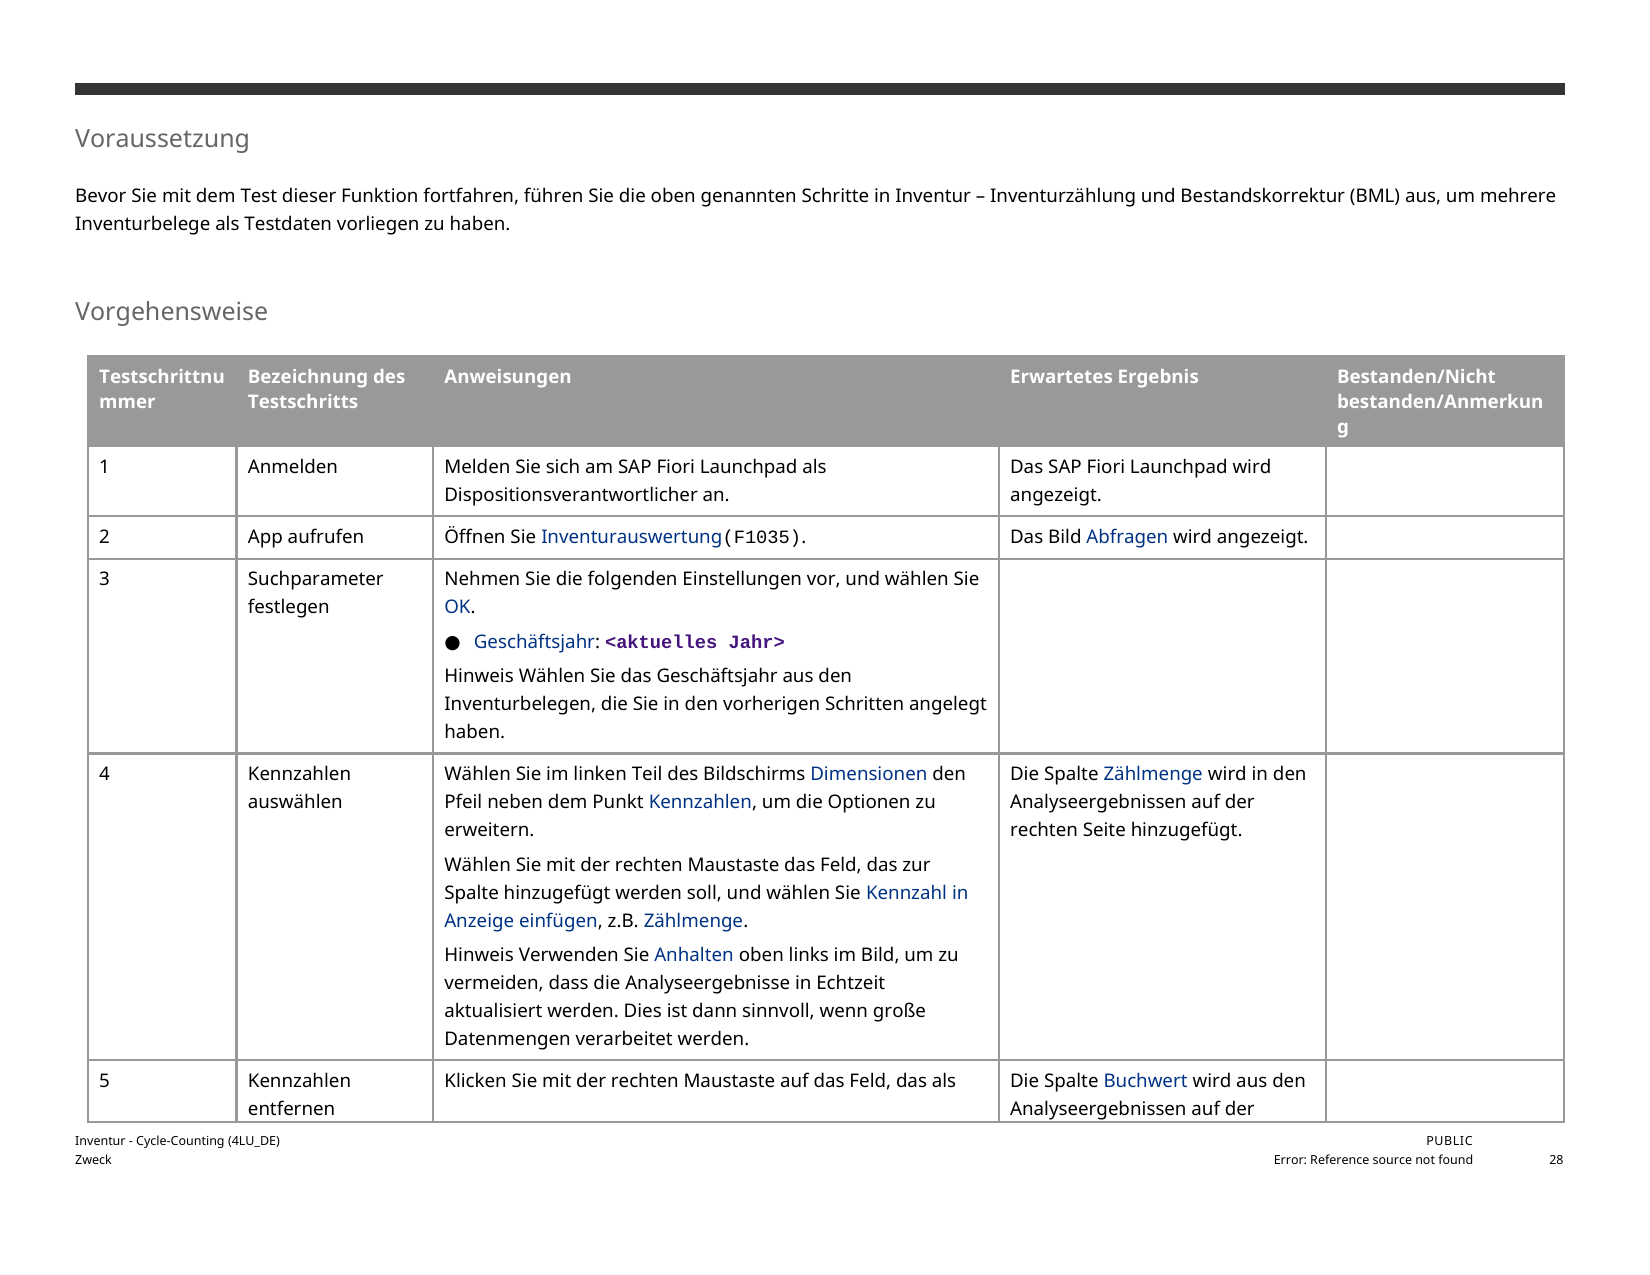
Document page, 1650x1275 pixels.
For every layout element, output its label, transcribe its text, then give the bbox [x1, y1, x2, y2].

table_cell Kennzahlen auswählen [238, 755, 432, 1059]
table_cell 4 [89, 755, 235, 1059]
title Voraussetzung [75, 124, 1565, 153]
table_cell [1000, 1061, 1325, 1121]
table_header Bestanden/Nicht bestanden/Anmerkung [1327, 357, 1563, 445]
table_cell 5 [89, 1061, 235, 1121]
table_cell App aufrufen [238, 517, 432, 557]
table_cell [1000, 560, 1325, 752]
table_cell Die Spalte Zählmenge wird in den Analyseergebnissen auf der rechten Seite hinzugefügt. [1000, 755, 1325, 1059]
table_cell 1 [89, 447, 235, 515]
table_header Anweisungen [434, 357, 998, 445]
table_cell Suchparameter festlegen [238, 560, 432, 752]
table_cell [1327, 560, 1563, 752]
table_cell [434, 1061, 998, 1121]
table_header Bezeichnung des Testschritts [238, 357, 432, 445]
table_cell Nehmen Sie die folgenden Einstellungen vor, und wählen Sie OK. Geschäftsjahr: <aktuelles Jahr> Hinweis Wählen Sie das Geschäftsjahr aus den Inventurbelegen, die Sie in den vorherigen Schritten angelegt haben. [434, 560, 998, 752]
table_cell [1327, 755, 1563, 1059]
table_cell Das SAP Fiori Launchpad wird angezeigt. [1000, 447, 1325, 515]
table_header Erwartetes Ergebnis [1000, 357, 1325, 445]
table_cell Öffnen Sie Inventurauswertung(F1035). [434, 517, 998, 557]
table_cell Melden Sie sich am SAP Fiori Launchpad als Dispositionsverantwortlicher an. [434, 447, 998, 515]
table_cell Anmelden [238, 447, 432, 515]
title Vorgehensweise [75, 297, 1565, 326]
table_cell Kennzahlen entfernen [238, 1061, 432, 1121]
table_header Testschrittnummer [89, 357, 235, 445]
table_cell Das Bild Abfragen wird angezeigt. [1000, 517, 1325, 557]
table_cell [1327, 517, 1563, 557]
table_cell 2 [89, 517, 235, 557]
table_cell [1327, 1061, 1563, 1121]
table_cell Wählen Sie im linken Teil des Bildschirms Dimensionen den Pfeil neben dem Punkt Kennzahlen, um die Optionen zu erweitern. Wählen Sie mit der rechten Maustaste das Feld, das zur Spalte hinzugefügt werden soll, und wählen Sie Kennzahl in Anzeige einfügen, z.B. Zählmenge. Hinweis Verwenden Sie Anhalten oben links im Bild, um zu vermeiden, dass die Analyseergebnisse in Echtzeit aktualisiert werden. Dies ist dann sinnvoll, wenn große Datenmengen verarbeitet werden. [434, 755, 998, 1059]
table_cell 3 [89, 560, 235, 752]
text Bevor Sie mit dem Test dieser Funktion fortfahren, führen Sie die oben genannten Schritte in Inventur – Inventurzählung und Bestandskorrektur (BML) aus, um mehrere Inventurbelege als Testdaten vorliegen zu haben. [75, 182, 1565, 236]
table_cell [1327, 447, 1563, 515]
